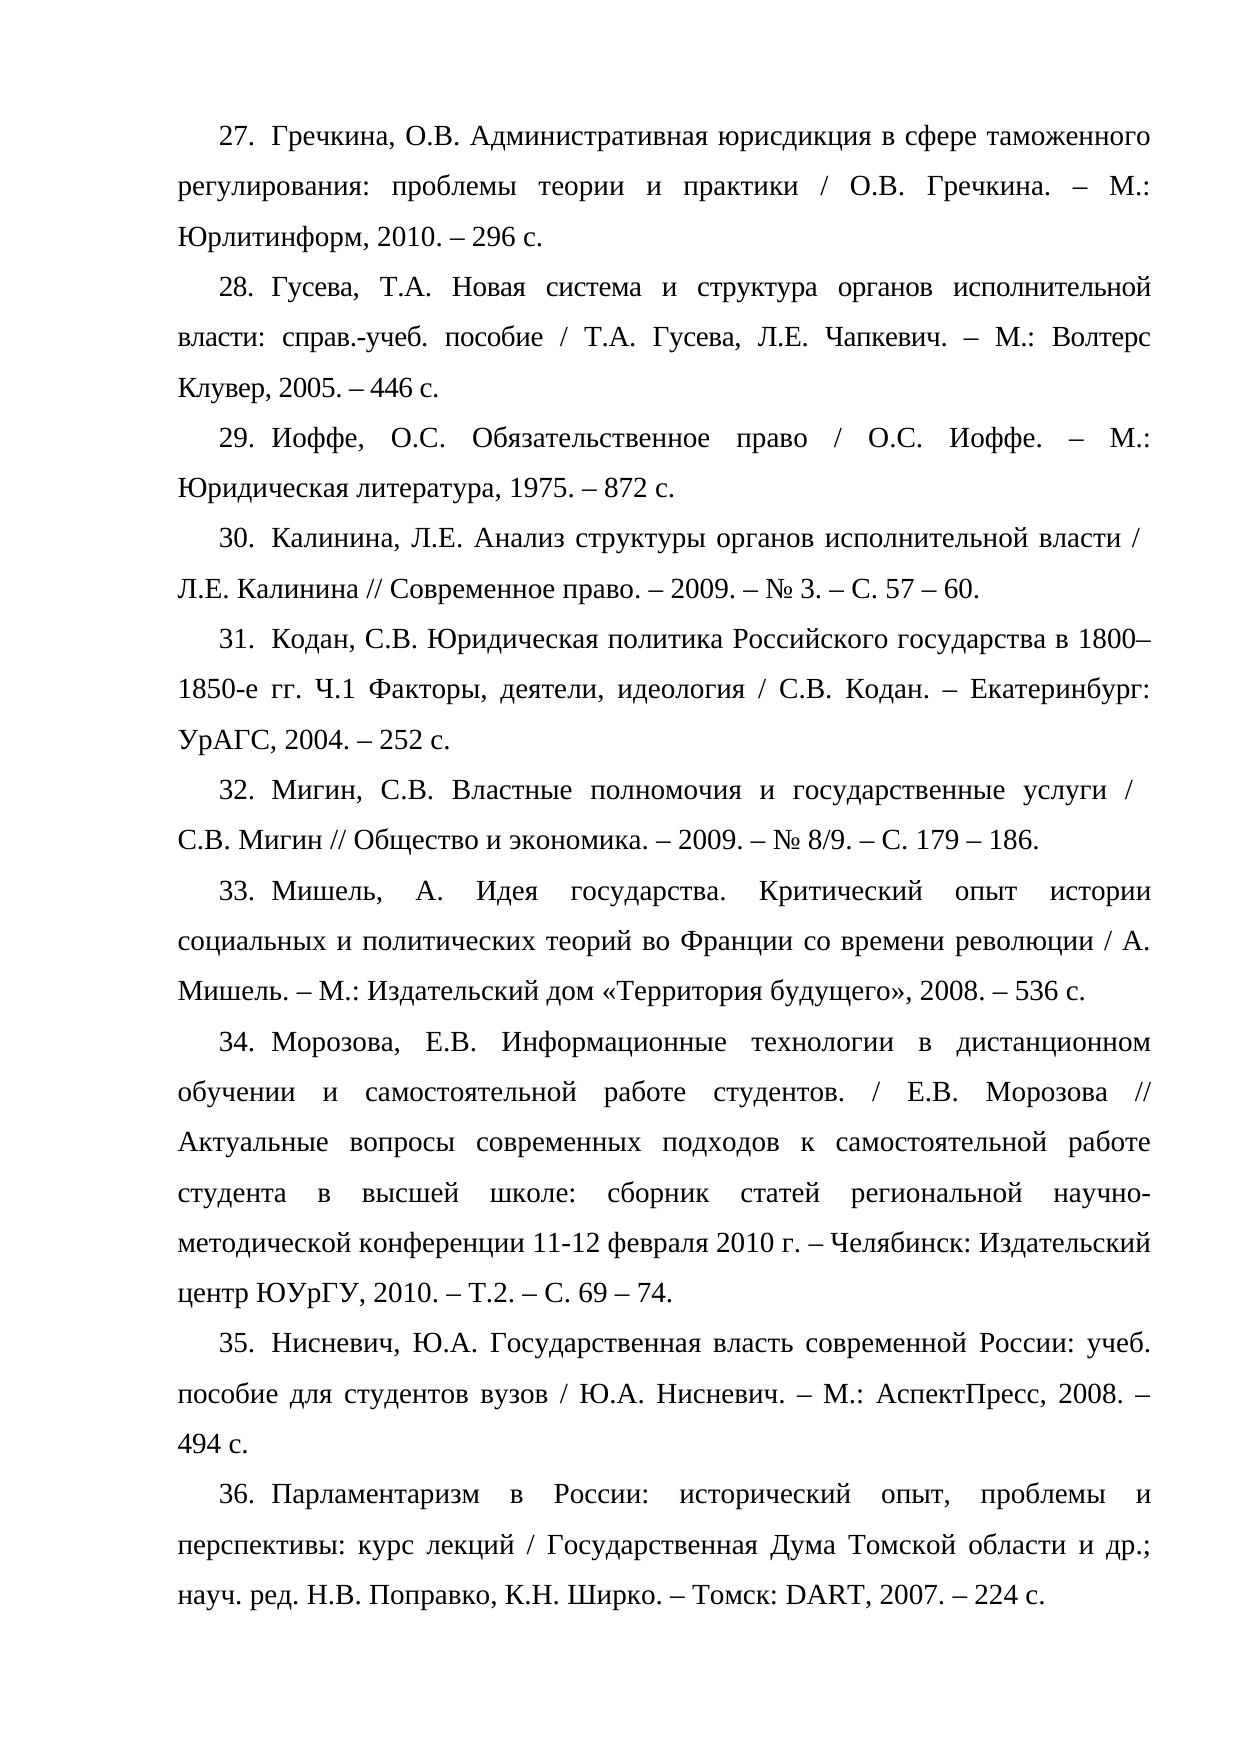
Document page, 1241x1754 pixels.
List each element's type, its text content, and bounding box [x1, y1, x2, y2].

list Гусева, Т.А. Новая система и структура органов исполнительной власти: справ.-учеб. пособие / Т.А. Гусева, Л.Е. Чапкевич. – М.: Волтерс Клувер, 2005. – 446 с. [177, 269, 1152, 403]
list Парламентаризм в России: исторический опыт, проблемы и перспективы: курс лекций / Государственная Дума Томской области и др.; науч. ред. Н.В. Поправко, К.Н. Ширко. – Томск: DART, 2007. – 224 с. [177, 1477, 1152, 1611]
list Кодан, С.В. Юридическая политика Российского государства в 1800–1850-е гг. Ч.1 Факторы, деятели, идеология / С.В. Кодан. – Екатеринбург: УрАГС, 2004. – 252 с. [177, 621, 1152, 755]
list Нисневич, Ю.А. Государственная власть современной России: учеб. пособие для студентов вузов / Ю.А. Нисневич. – М.: АспектПресс, 2008. – 494 с. [177, 1326, 1152, 1460]
list Мишель, А. Идея государства. Критический опыт истории социальных и политических теорий во Франции со времени революции / А. Мишель. – М.: Издательский дом «Территория будущего», 2008. – 536 с. [177, 873, 1152, 1007]
list Калинина, Л.Е. Анализ структуры органов исполнительной власти / Л.Е. Калинина // Современное право. – 2009. – № 3. – С. 57 – 60. [177, 521, 1152, 604]
list Иоффе, О.С. Обязательственное право / О.С. Иоффе. – М.: Юридическая литература, 1975. – 872 с. [177, 420, 1152, 504]
list Мигин, С.В. Властные полномочия и государственные услуги / С.В. Мигин // Общество и экономика. – 2009. – № 8/9. – С. 179 – 186. [177, 772, 1152, 856]
list Гречкина, О.В. Административная юрисдикция в сфере таможенного регулирования: проблемы теории и практики / О.В. Гречкина. – М.: Юрлитинформ, 2010. – 296 c. [177, 118, 1152, 252]
list Морозова, Е.В. Информационные технологии в дистанционном обучении и самостоятельной работе студентов. / Е.В. Морозова // Актуальные вопросы современных подходов к самостоятельной работе студента в высшей школе: сборник статей региональной научно-методической конференции 11-12 февраля 2010 г. – Челябинск: Издательский центр ЮУрГУ, 2010. – Т.2. – С. 69 – 74. [177, 1024, 1152, 1309]
